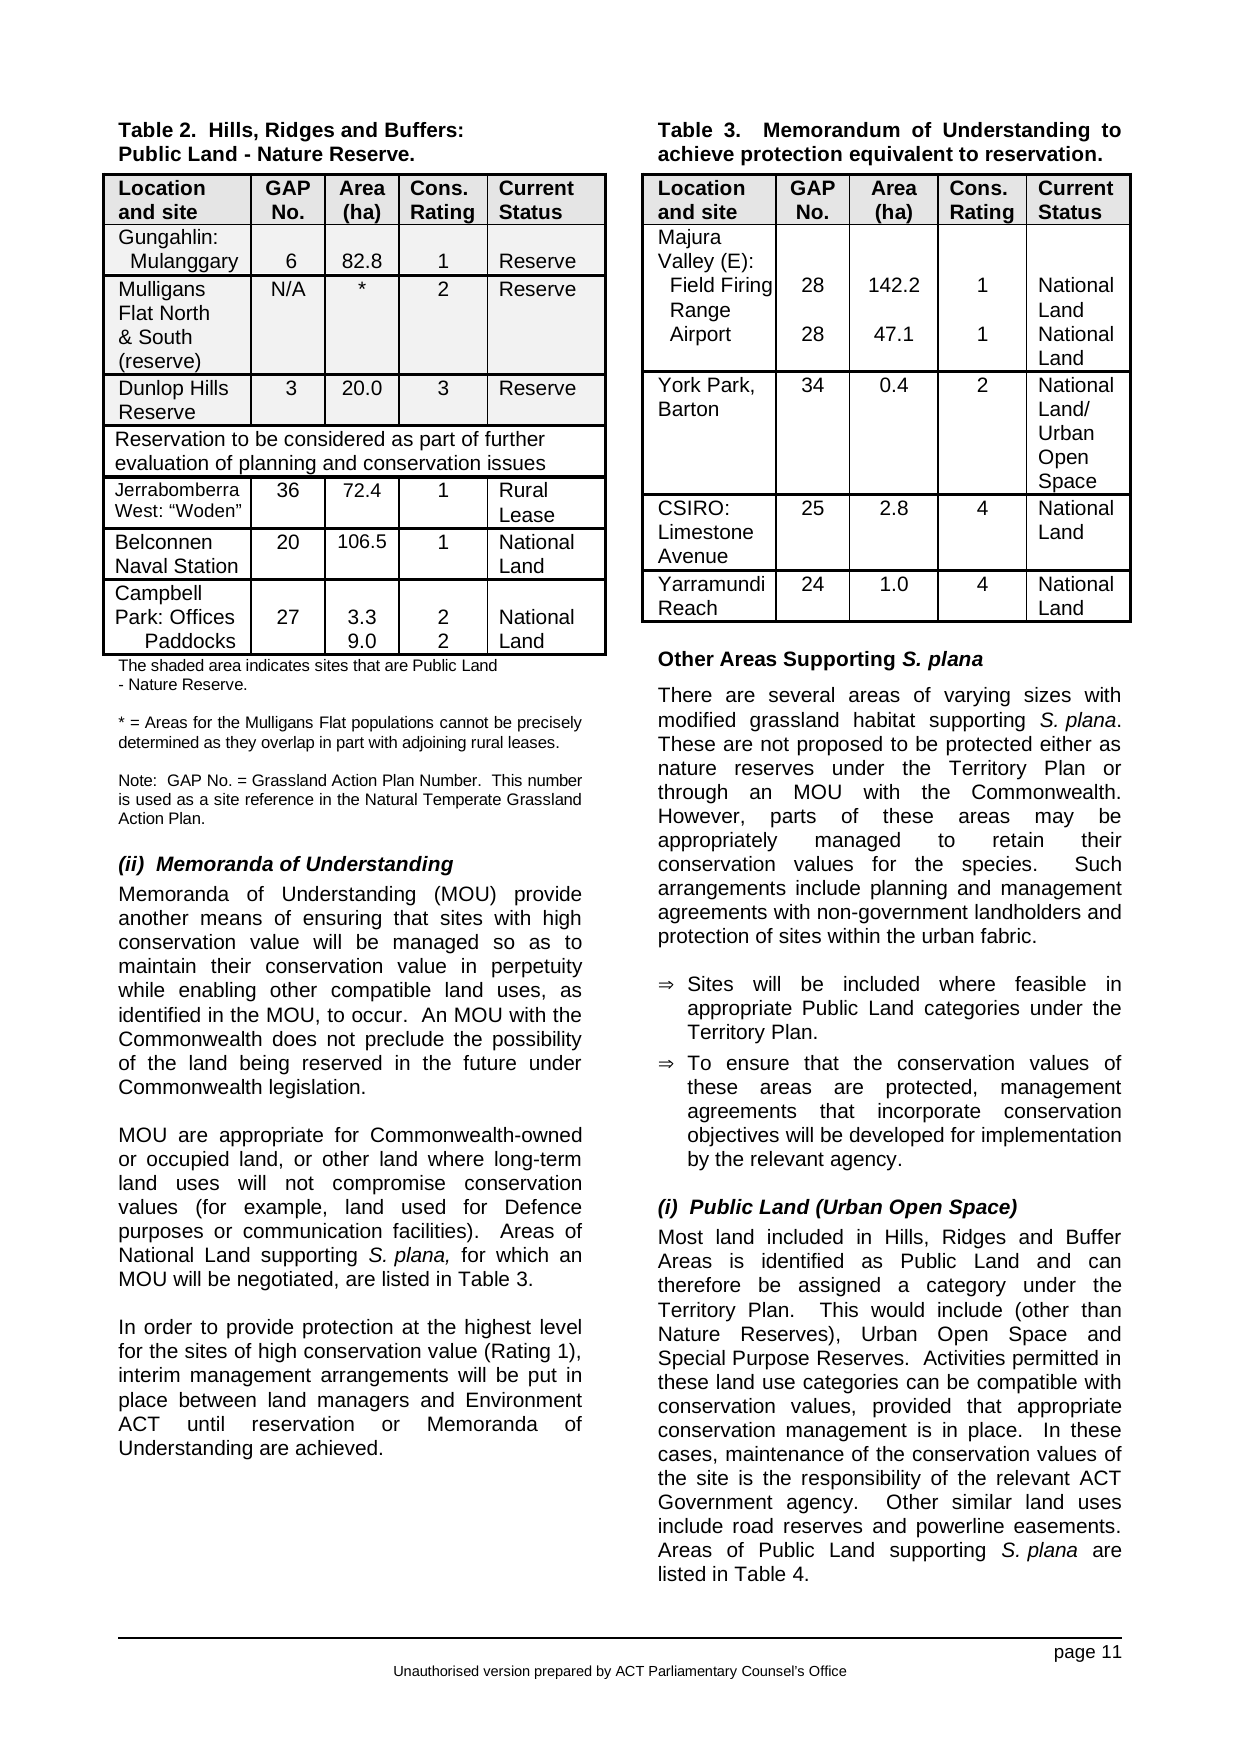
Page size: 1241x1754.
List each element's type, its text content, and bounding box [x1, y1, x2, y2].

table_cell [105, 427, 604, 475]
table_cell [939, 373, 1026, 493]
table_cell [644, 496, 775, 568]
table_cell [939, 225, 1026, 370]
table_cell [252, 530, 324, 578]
text Table 2. Hills, Ridges and Buffers: [118, 118, 583, 142]
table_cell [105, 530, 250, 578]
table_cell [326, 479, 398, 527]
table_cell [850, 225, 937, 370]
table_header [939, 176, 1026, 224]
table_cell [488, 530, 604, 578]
text The shaded area indicates sites that are Public Land [118, 656, 583, 675]
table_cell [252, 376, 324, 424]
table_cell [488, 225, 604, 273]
text * = Areas for the Mulligans Flat populations cannot be precisely determined as they overlap in part with adjoining rural leases. [118, 713, 583, 752]
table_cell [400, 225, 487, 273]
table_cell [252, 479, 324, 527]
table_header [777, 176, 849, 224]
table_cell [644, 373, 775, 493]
text Most land included in Hills, Ridges and Buffer Areas is identified as Public Land and can therefore be assigned a category under the Territory Plan. This would include (other than Nature Reserves), Urban Open Space and Special Purpose Reserves. Activities permitted in these land use categories can be compatible with conservation values, provided that appropriate conservation management is in place. In these cases, maintenance of the conservation values of the site is the responsibility of the relevant ACT Government agency. Other similar land uses include road reserves and powerline easements. Areas of Public Land supporting S. plana are listed in Table 4. [658, 1225, 1122, 1586]
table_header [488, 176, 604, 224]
text In order to provide protection at the highest level for the sites of high conservation value (Rating 1), interim management arrangements will be put in place between land managers and Environment ACT until reservation or Memoranda of Understanding are achieved. [118, 1315, 583, 1460]
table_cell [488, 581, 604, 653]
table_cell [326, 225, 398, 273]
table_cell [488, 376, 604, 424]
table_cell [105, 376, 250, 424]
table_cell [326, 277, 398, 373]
list Sites will be included where feasible in appropriate Public Land categories under the Territory Plan. [658, 972, 1122, 1044]
text (i) Public Land (Urban Open Space) [658, 1195, 1122, 1219]
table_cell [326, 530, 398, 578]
text Public Land - Nature Reserve. [118, 142, 583, 166]
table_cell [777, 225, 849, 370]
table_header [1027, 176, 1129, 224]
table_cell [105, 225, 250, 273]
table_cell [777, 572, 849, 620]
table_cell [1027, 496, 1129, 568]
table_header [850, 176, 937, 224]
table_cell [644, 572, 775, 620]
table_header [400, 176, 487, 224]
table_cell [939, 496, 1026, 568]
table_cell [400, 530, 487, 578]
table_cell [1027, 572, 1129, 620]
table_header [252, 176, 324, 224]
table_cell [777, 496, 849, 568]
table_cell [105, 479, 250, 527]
text Note: GAP No. = Grassland Action Plan Number. This number is used as a site reference in the Natural Temperate Grassland Action Plan. [118, 771, 583, 828]
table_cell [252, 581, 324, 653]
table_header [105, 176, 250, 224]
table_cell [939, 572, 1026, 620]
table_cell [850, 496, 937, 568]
list To ensure that the conservation values of these areas are protected, management agreements that incorporate conservation objectives will be developed for implementation by the relevant agency. [658, 1051, 1122, 1171]
text MOU are appropriate for Commonwealth-owned or occupied land, or other land where long-term land uses will not compromise conservation values (for example, land used for Defence purposes or communication facilities). Areas of National Land supporting S. plana, for which an MOU will be negotiated, are listed in Table 3. [118, 1123, 583, 1291]
text There are several areas of varying sizes with modified grassland habitat supporting S. plana. These are not proposed to be protected either as nature reserves under the Territory Plan or through an MOU with the Commonwealth. However, parts of these areas may be appropriately managed to retain their conservation values for the species. Such arrangements include planning and management agreements with non-government landholders and protection of sites within the urban fabric. [658, 683, 1122, 948]
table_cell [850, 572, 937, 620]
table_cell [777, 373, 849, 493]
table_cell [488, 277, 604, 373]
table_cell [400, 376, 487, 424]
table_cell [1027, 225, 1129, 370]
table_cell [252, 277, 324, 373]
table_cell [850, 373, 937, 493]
text Memoranda of Understanding (MOU) provide another means of ensuring that sites with high conservation value will be managed so as to maintain their conservation value in perpetuity while enabling other compatible land uses, as identified in the MOU, to occur. An MOU with the Commonwealth does not preclude the possibility of the land being reserved in the future under Commonwealth legislation. [118, 882, 583, 1099]
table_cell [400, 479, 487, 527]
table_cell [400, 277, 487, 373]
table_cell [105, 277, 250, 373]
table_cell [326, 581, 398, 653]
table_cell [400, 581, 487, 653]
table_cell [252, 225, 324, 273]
text Other Areas Supporting S. plana [658, 647, 1122, 671]
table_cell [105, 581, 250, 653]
text Table 3. Memorandum of Understanding to achieve protection equivalent to reservation. [658, 118, 1122, 166]
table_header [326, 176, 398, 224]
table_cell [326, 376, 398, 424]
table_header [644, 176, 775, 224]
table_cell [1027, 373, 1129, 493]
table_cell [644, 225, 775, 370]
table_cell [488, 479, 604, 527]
text - Nature Reserve. [118, 675, 583, 694]
text (ii) Memoranda of Understanding [118, 852, 583, 876]
